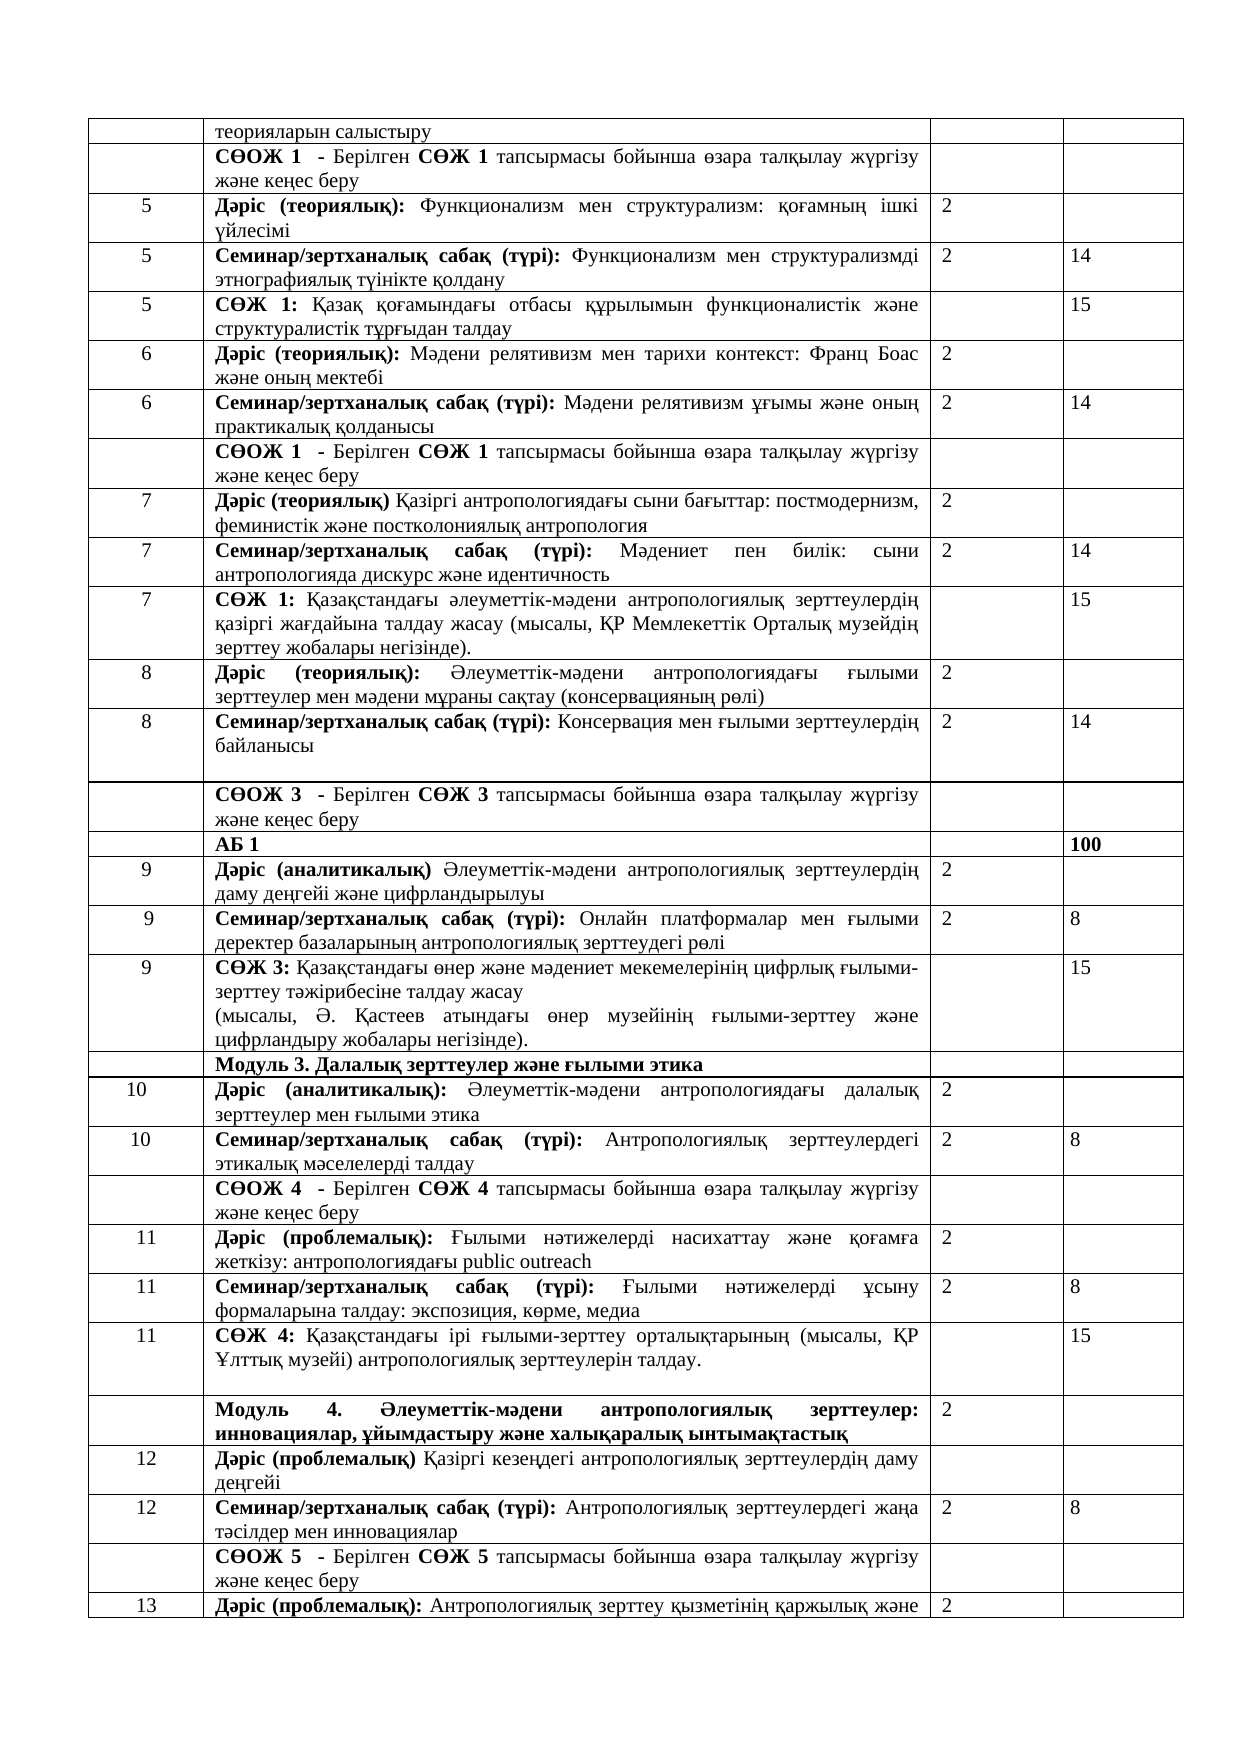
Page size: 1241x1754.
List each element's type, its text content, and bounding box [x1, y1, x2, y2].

table_cell 15 [1064, 587, 1183, 659]
table_cell Семинар/зертханалық сабақ (түрі): Антропологиялық зерттеулердегі этикалық мәселелерді талдау [204, 1127, 930, 1175]
table_cell [89, 832, 203, 856]
table_cell [1064, 1396, 1183, 1444]
table_cell [89, 439, 203, 487]
table_cell 5 [89, 194, 203, 242]
table_cell [1064, 341, 1183, 389]
table_cell [1064, 1446, 1183, 1494]
table_cell 2 [931, 1127, 1063, 1175]
table_cell 2 [931, 1593, 1063, 1617]
table_cell 11 [89, 1323, 203, 1395]
table_cell 2 [931, 1274, 1063, 1322]
table_cell [931, 1323, 1063, 1395]
table_cell [89, 1544, 203, 1592]
table_cell [89, 1052, 203, 1076]
table_cell Дәріс (проблемалық) Қазіргі кезеңдегі антропологиялық зерттеулердің даму деңгейі [204, 1446, 930, 1494]
table_cell [931, 783, 1063, 831]
table_cell [89, 1396, 203, 1444]
table_cell 7 [89, 538, 203, 586]
table_cell [1064, 1593, 1183, 1617]
table_cell 11 [89, 1274, 203, 1322]
table_cell 8 [1064, 1495, 1183, 1543]
table_cell 2 [931, 709, 1063, 781]
table_cell 14 [1064, 243, 1183, 291]
table_cell 2 [931, 1078, 1063, 1126]
table_cell 2 [931, 1495, 1063, 1543]
table_cell СӨОЖ 4 - Берілген СӨЖ 4 тапсырмасы бойынша өзара талқылау жүргізу және кеңес беру [204, 1176, 930, 1224]
table_cell [1064, 439, 1183, 487]
table_cell [89, 1176, 203, 1224]
table_cell 2 [931, 906, 1063, 954]
table_cell [931, 1052, 1063, 1076]
table_cell [1064, 1078, 1183, 1126]
table_cell 15 [1064, 955, 1183, 1051]
table_cell [931, 587, 1063, 659]
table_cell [204, 1593, 930, 1617]
table_cell СӨЖ 3: Қазақстандағы өнер және мәдениет мекемелерінің цифрлық ғылыми-зерттеу тәжірибесіне талдау жасау (мысалы, Ә. Қастеев атындағы өнер музейінің ғылыми-зерттеу және цифрландыру жобалары негізінде). [204, 955, 930, 1051]
table_cell [1064, 1052, 1183, 1076]
table_cell [1064, 1225, 1183, 1273]
table_cell 2 [931, 857, 1063, 905]
table_cell 14 [1064, 538, 1183, 586]
table_cell 8 [1064, 1127, 1183, 1175]
table_cell Семинар/зертханалық сабақ (түрі): Ғылыми нәтижелерді ұсыну формаларына талдау: экспозиция, көрме, медиа [204, 1274, 930, 1322]
table_cell СӨОЖ 3 - Берілген СӨЖ 3 тапсырмасы бойынша өзара талқылау жүргізу және кеңес беру [204, 783, 930, 831]
table_cell Дәріс (теориялық): Әлеуметтік-мәдени антропологиядағы ғылыми зерттеулер мен мәдени мұраны сақтау (консервацияның рөлі) [204, 660, 930, 708]
table_cell 8 [1064, 1274, 1183, 1322]
table_cell АБ 1 [204, 832, 930, 856]
table_cell [89, 783, 203, 831]
table_cell СӨЖ 1: Қазақстандағы әлеуметтік-мәдени антропологиялық зерттеулердің қазіргі жағдайына талдау жасау (мысалы, ҚР Мемлекеттік Орталық музейдің зерттеу жобалары негізінде). [204, 587, 930, 659]
table_cell [931, 144, 1063, 192]
table_cell 12 [89, 1495, 203, 1543]
table_cell Дәріс (теориялық) Қазіргі антропологиядағы сыни бағыттар: постмодернизм, феминистік және постколониялық антропология [204, 489, 930, 537]
table_cell 7 [89, 587, 203, 659]
table_cell 14 [1064, 119, 1183, 143]
table_cell 9 [89, 857, 203, 905]
table_cell [931, 292, 1063, 340]
table_cell Дәріс (теориялық): Мәдени релятивизм мен тарихи контекст: Франц Боас және оның мектебі [204, 341, 930, 389]
table_cell [931, 1176, 1063, 1224]
table_cell 14 [1064, 709, 1183, 781]
table_cell [1064, 783, 1183, 831]
table_cell 8 [89, 709, 203, 781]
table_cell 2 [931, 1396, 1063, 1444]
table_cell 14 [1064, 390, 1183, 438]
table_cell СӨЖ 4: Қазақстандағы ірі ғылыми-зерттеу орталықтарының (мысалы, ҚР Ұлттық музейі) антропологиялық зерттеулерін талдау. [204, 1323, 930, 1395]
table_cell [931, 1446, 1063, 1494]
table_cell 2 [931, 1225, 1063, 1273]
table_cell Модуль 3. Далалық зерттеулер және ғылыми этика [204, 1052, 930, 1076]
table_cell Модуль 4. Әлеуметтік-мәдени антропологиялық зерттеулер: инновациялар, ұйымдастыру және халықаралық ынтымақтастық [204, 1396, 930, 1444]
table_cell [931, 1544, 1063, 1592]
table_cell СӨЖ 1: Қазақ қоғамындағы отбасы құрылымын функционалистік және структуралистік тұрғыдан талдау [204, 292, 930, 340]
table_cell [1064, 1544, 1183, 1592]
table_cell [1064, 144, 1183, 192]
table_cell 10 [89, 1078, 203, 1126]
table_cell [1064, 1176, 1183, 1224]
table_cell [931, 832, 1063, 856]
table_cell СӨОЖ 5 - Берілген СӨЖ 5 тапсырмасы бойынша өзара талқылау жүргізу және кеңес беру [204, 1544, 930, 1592]
table_cell Дәріс (теориялық): Функционализм мен структурализм: қоғамның ішкі үйлесімі [204, 194, 930, 242]
table_cell 15 [1064, 292, 1183, 340]
table_cell 9 [89, 906, 203, 954]
table_cell 15 [1064, 1323, 1183, 1395]
table_cell СӨОЖ 1 - Берілген СӨЖ 1 тапсырмасы бойынша өзара талқылау жүргізу және кеңес беру [204, 144, 930, 192]
table_cell 11 [89, 1225, 203, 1273]
table_cell Семинар/зертханалық сабақ (түрі): Мәдениет пен билік: сыни антропологияда дискурс және идентичность [204, 538, 930, 586]
table_cell 2 [931, 119, 1063, 143]
table_cell 2 [931, 660, 1063, 708]
table_cell [1064, 489, 1183, 537]
table_cell Дәріс (аналитикалық) Әлеуметтік-мәдени антропологиялық зерттеулердің даму деңгейі және цифрландырылуы [204, 857, 930, 905]
table_cell Семинар/зертханалық сабақ (түрі): Мәдени релятивизм ұғымы және оның практикалық қолданысы [204, 390, 930, 438]
table_cell 8 [89, 660, 203, 708]
table_cell 5 [89, 243, 203, 291]
table_cell Семинар/зертханалық сабақ (түрі): Антропологиялық зерттеулердегі жаңа тәсілдер мен инновациялар [204, 1495, 930, 1543]
table_cell [931, 439, 1063, 487]
table_cell 2 [931, 341, 1063, 389]
table_cell 6 [89, 390, 203, 438]
table_cell Семинар/зертханалық сабақ (түрі): Функционализм мен структурализмді этнографиялық түінікте қолдану [204, 243, 930, 291]
table_cell 8 [1064, 906, 1183, 954]
table_cell [89, 144, 203, 192]
table_cell 2 [931, 538, 1063, 586]
table_cell [1064, 194, 1183, 242]
table_cell 12 [89, 1446, 203, 1494]
table_cell 2 [931, 489, 1063, 537]
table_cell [204, 119, 930, 143]
table_cell 100 [1064, 832, 1183, 856]
table_cell [931, 955, 1063, 1051]
table_cell Дәріс (проблемалық): Ғылыми нәтижелерді насихаттау және қоғамға жеткізу: антропологиядағы public outreach [204, 1225, 930, 1273]
table_cell 13 [89, 1593, 203, 1617]
table_cell 5 [89, 292, 203, 340]
table_cell Семинар/зертханалық сабақ (түрі): Консервация мен ғылыми зерттеулердің байланысы [204, 709, 930, 781]
table_cell [1064, 857, 1183, 905]
table_cell 2 [931, 194, 1063, 242]
table_cell Дәріс (аналитикалық): Әлеуметтік-мәдени антропологиядағы далалық зерттеулер мен ғылыми этика [204, 1078, 930, 1126]
table_cell СӨОЖ 1 - Берілген СӨЖ 1 тапсырмасы бойынша өзара талқылау жүргізу және кеңес беру [204, 439, 930, 487]
table_cell 2 [931, 243, 1063, 291]
table_cell [1064, 660, 1183, 708]
table_cell 10 [89, 1127, 203, 1175]
table_cell 2 [931, 390, 1063, 438]
table_cell 9 [89, 955, 203, 1051]
table_cell 6 [89, 341, 203, 389]
table_cell 7 [89, 489, 203, 537]
table_cell 4 [89, 119, 203, 143]
table_cell Семинар/зертханалық сабақ (түрі): Онлайн платформалар мен ғылыми деректер базаларының антропологиялық зерттеудегі рөлі [204, 906, 930, 954]
